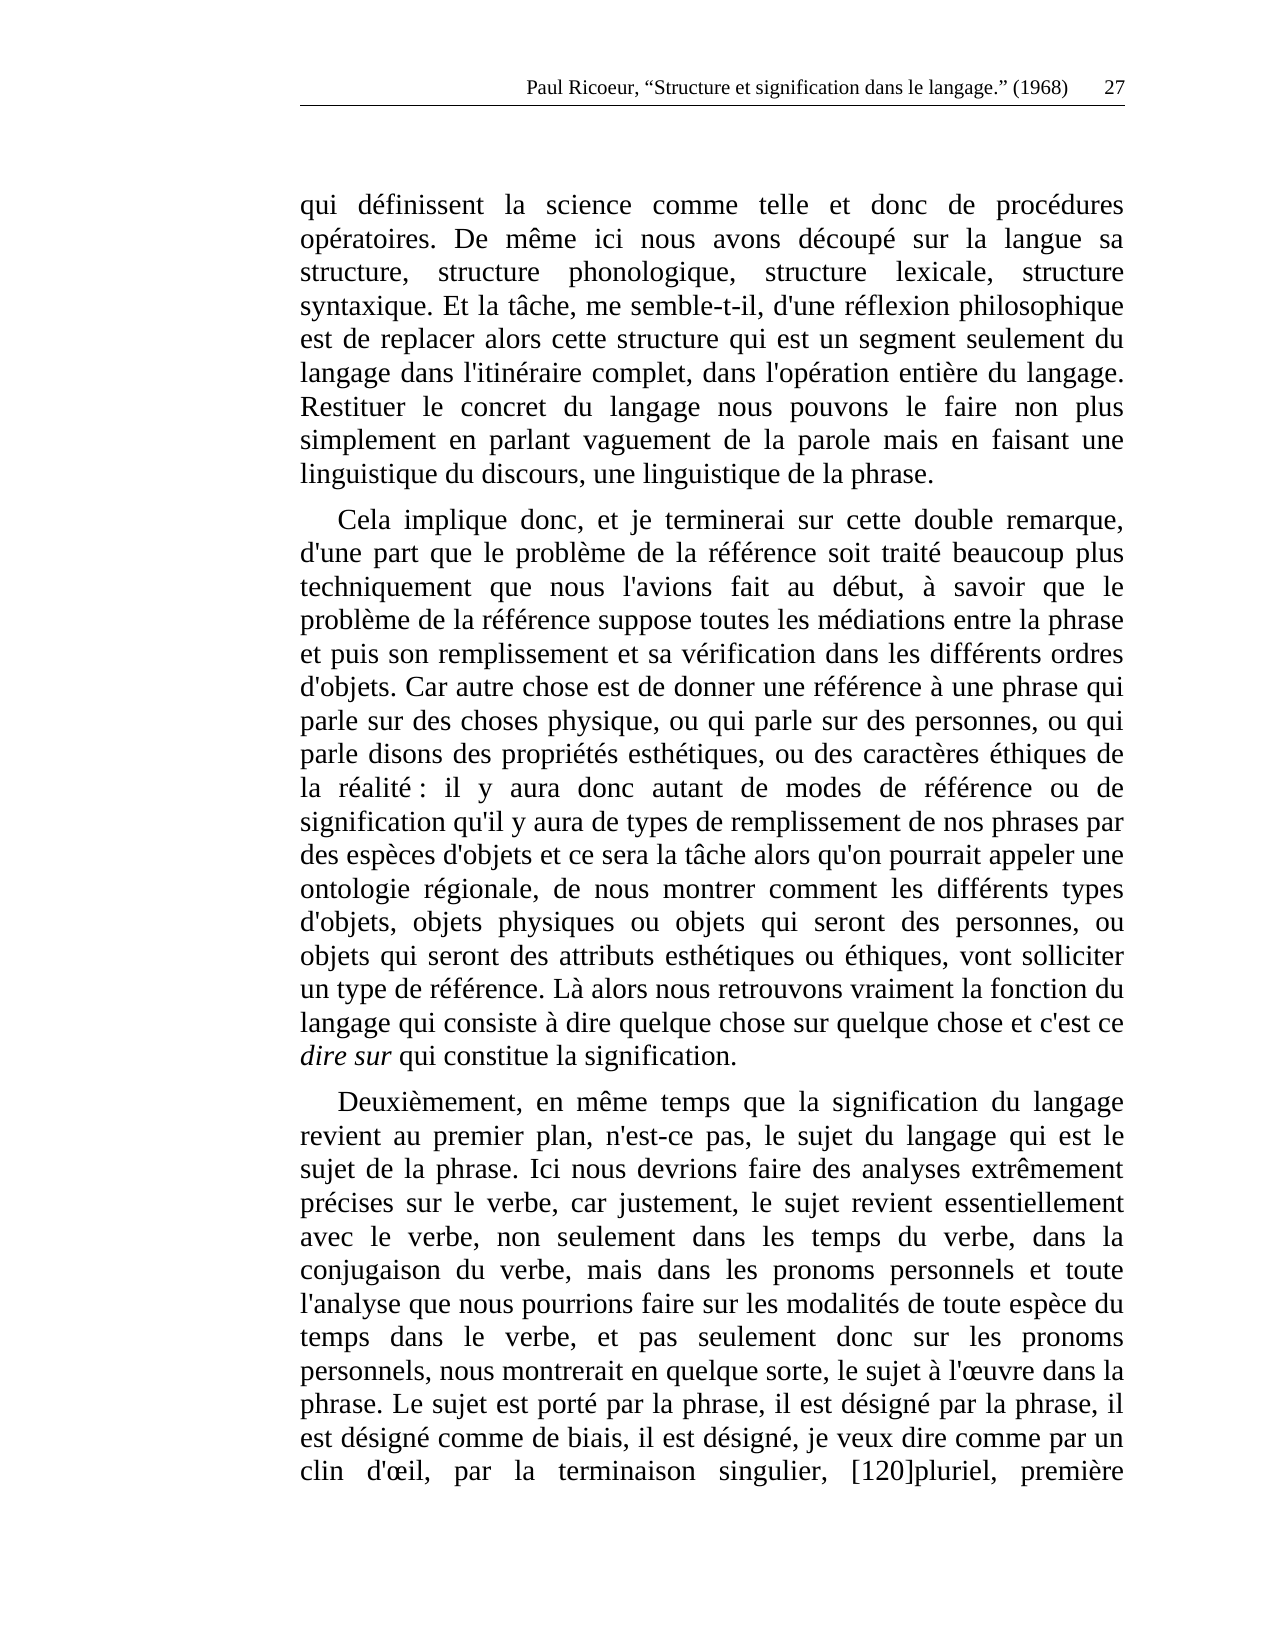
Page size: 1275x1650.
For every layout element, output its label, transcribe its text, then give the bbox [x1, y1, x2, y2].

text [300, 1084, 1125, 1487]
text Cela implique donc, et je terminerai sur cette double remarque, d'une part que le problème de la référence soit traité beaucoup plus techniquement que nous l'avions fait au début, à savoir que le problème de la référence suppose toutes les médiations entre la phrase et puis son remplissement et sa vérification dans les différents ordres d'objets. Car autre chose est de donner une référence à une phrase qui parle sur des choses physique, ou qui parle sur des personnes, ou qui parle disons des propriétés esthétiques, ou des caractères éthiques de la réalité : il y aura donc autant de modes de référence ou de signification qu'il y aura de types de remplissement de nos phrases par des espèces d'objets et ce sera la tâche alors qu'on pourrait appeler une ontologie régionale, de nous montrer comment les différents types d'objets, objets physiques ou objets qui seront des personnes, ou objets qui seront des attributs esthétiques ou éthiques, vont solliciter un type de référence. Là alors nous retrouvons vraiment la fonction du langage qui consiste à dire quelque chose sur quelque chose et c'est ce dire sur qui constitue la signification. [300, 502, 1125, 1072]
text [300, 187, 1125, 489]
